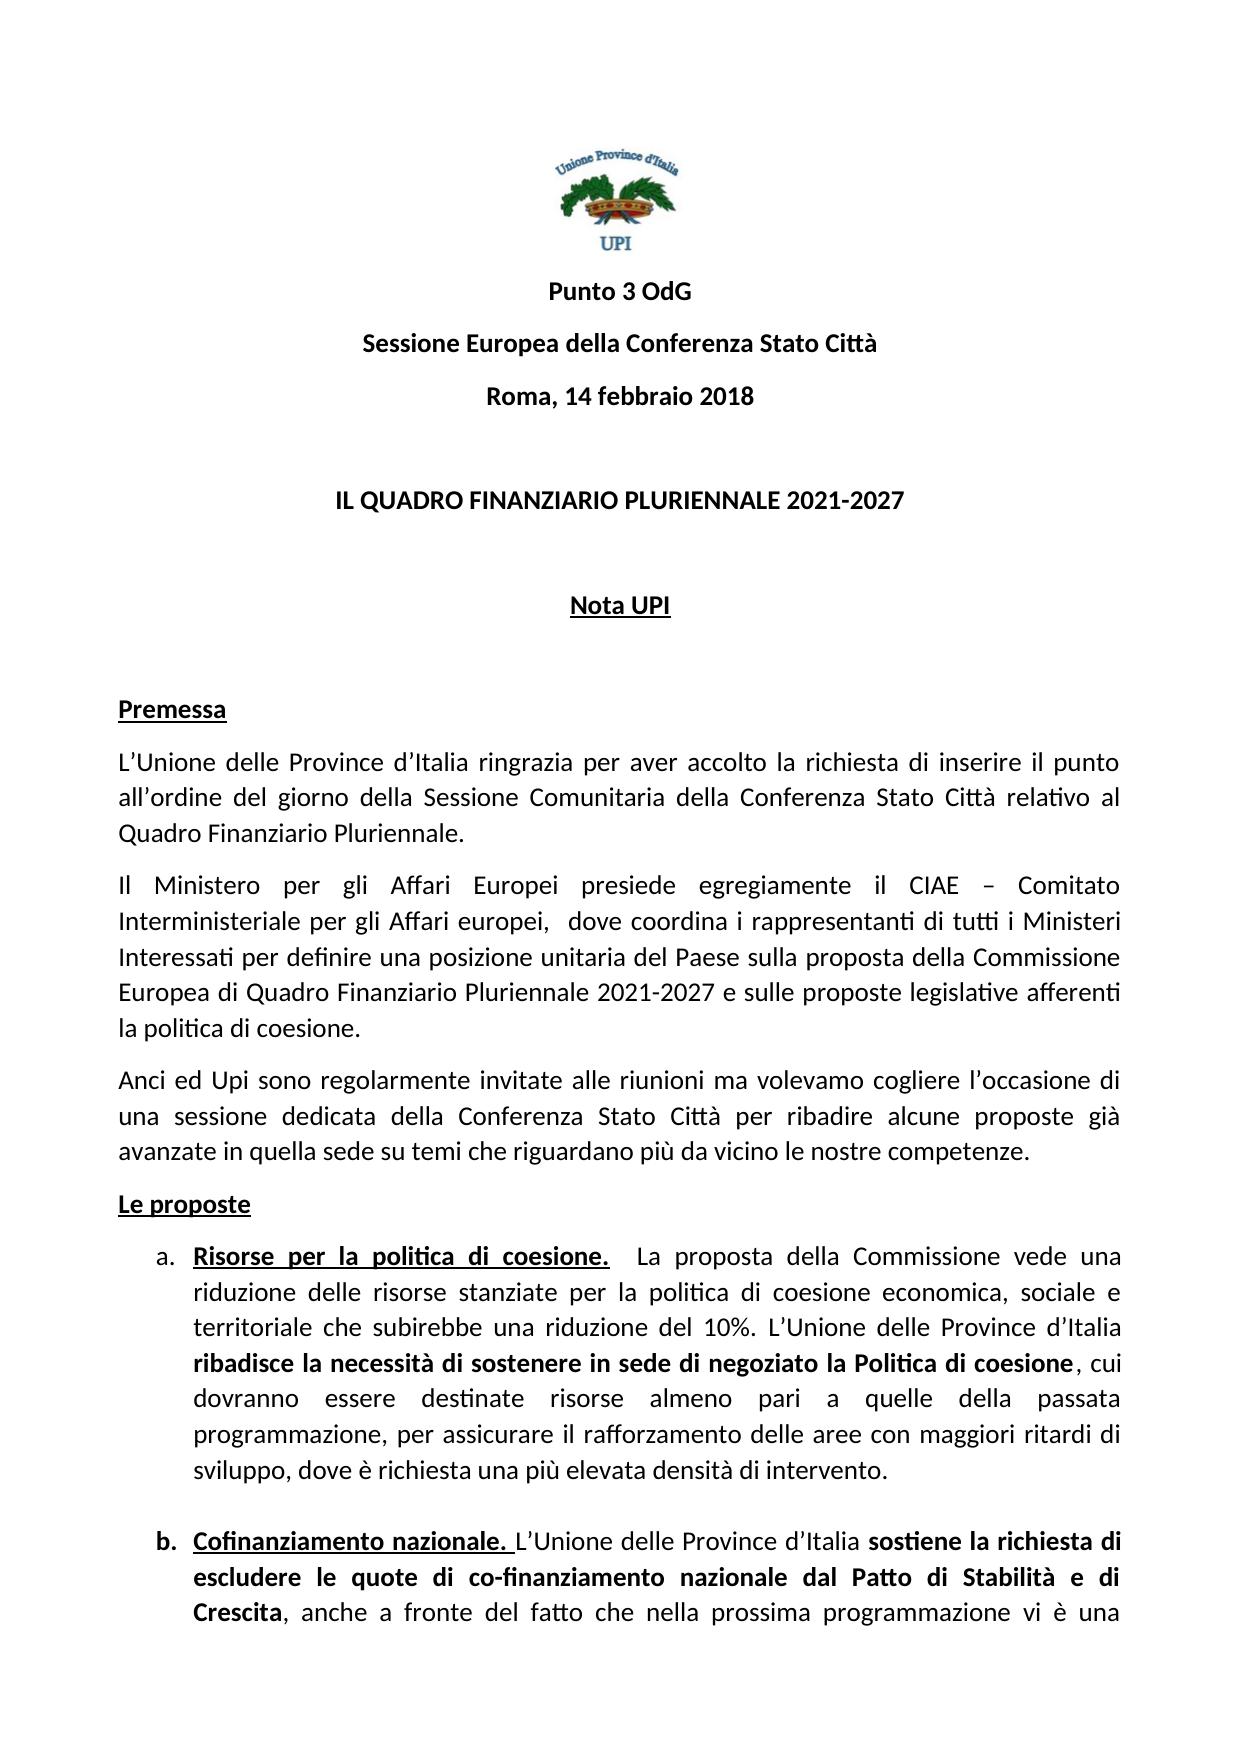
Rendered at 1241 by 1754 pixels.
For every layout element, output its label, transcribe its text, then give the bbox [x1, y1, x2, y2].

text Il Ministero per gli Affari Europei presiede egregiamente il CIAE – Comitato Interministeriale per gli Affari europei, dove coordina i rappresentanti di tutti i Ministeri Interessati per definire una posizione unitaria del Paese sulla proposta della Commissione Europea di Quadro Finanziario Pluriennale 2021-2027 e sulle proposte legislative afferenti la politica di coesione. [118, 868, 1122, 1044]
text IL QUADRO FINANZIARIO PLURIENNALE 2021-2027 [118, 483, 1122, 516]
text Punto 3 OdG [118, 274, 1122, 307]
text Nota UPI [118, 588, 1122, 621]
text L’Unione delle Province d’Italia ringrazia per aver accolto la richiesta di inserire il punto all’ordine del giorno della Sessione Comunitaria della Conferenza Stato Città relativo al Quadro Finanziario Pluriennale. [118, 745, 1122, 849]
picture [554, 147, 686, 256]
text Anci ed Upi sono regolarmente invitate alle riunioni ma volevamo cogliere l’occasione di una sessione dedicata della Conferenza Stato Città per ribadire alcune proposte già avanzate in quella sede su temi che riguardano più da vicino le nostre competenze. [118, 1063, 1122, 1167]
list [156, 1524, 1122, 1628]
text Le proposte [118, 1187, 1122, 1220]
text Sessione Europea della Conferenza Stato Città [118, 327, 1122, 359]
text Roma, 14 febbraio 2018 [118, 379, 1122, 412]
list Risorse per la politica di coesione. La proposta della Commissione vede una riduzione delle risorse stanziate per la politica di coesione economica, sociale e territoriale che subirebbe una riduzione del 10%. L’Unione delle Province d’Italia ribadisce la necessità di sostenere in sede di negoziato la Politica di coesione, cui dovranno essere destinate risorse almeno pari a quelle della passata programmazione, per assicurare il rafforzamento delle aree con maggiori ritardi di sviluppo, dove è richiesta una più elevata densità di intervento. [156, 1239, 1122, 1486]
text Premessa [118, 693, 1122, 726]
